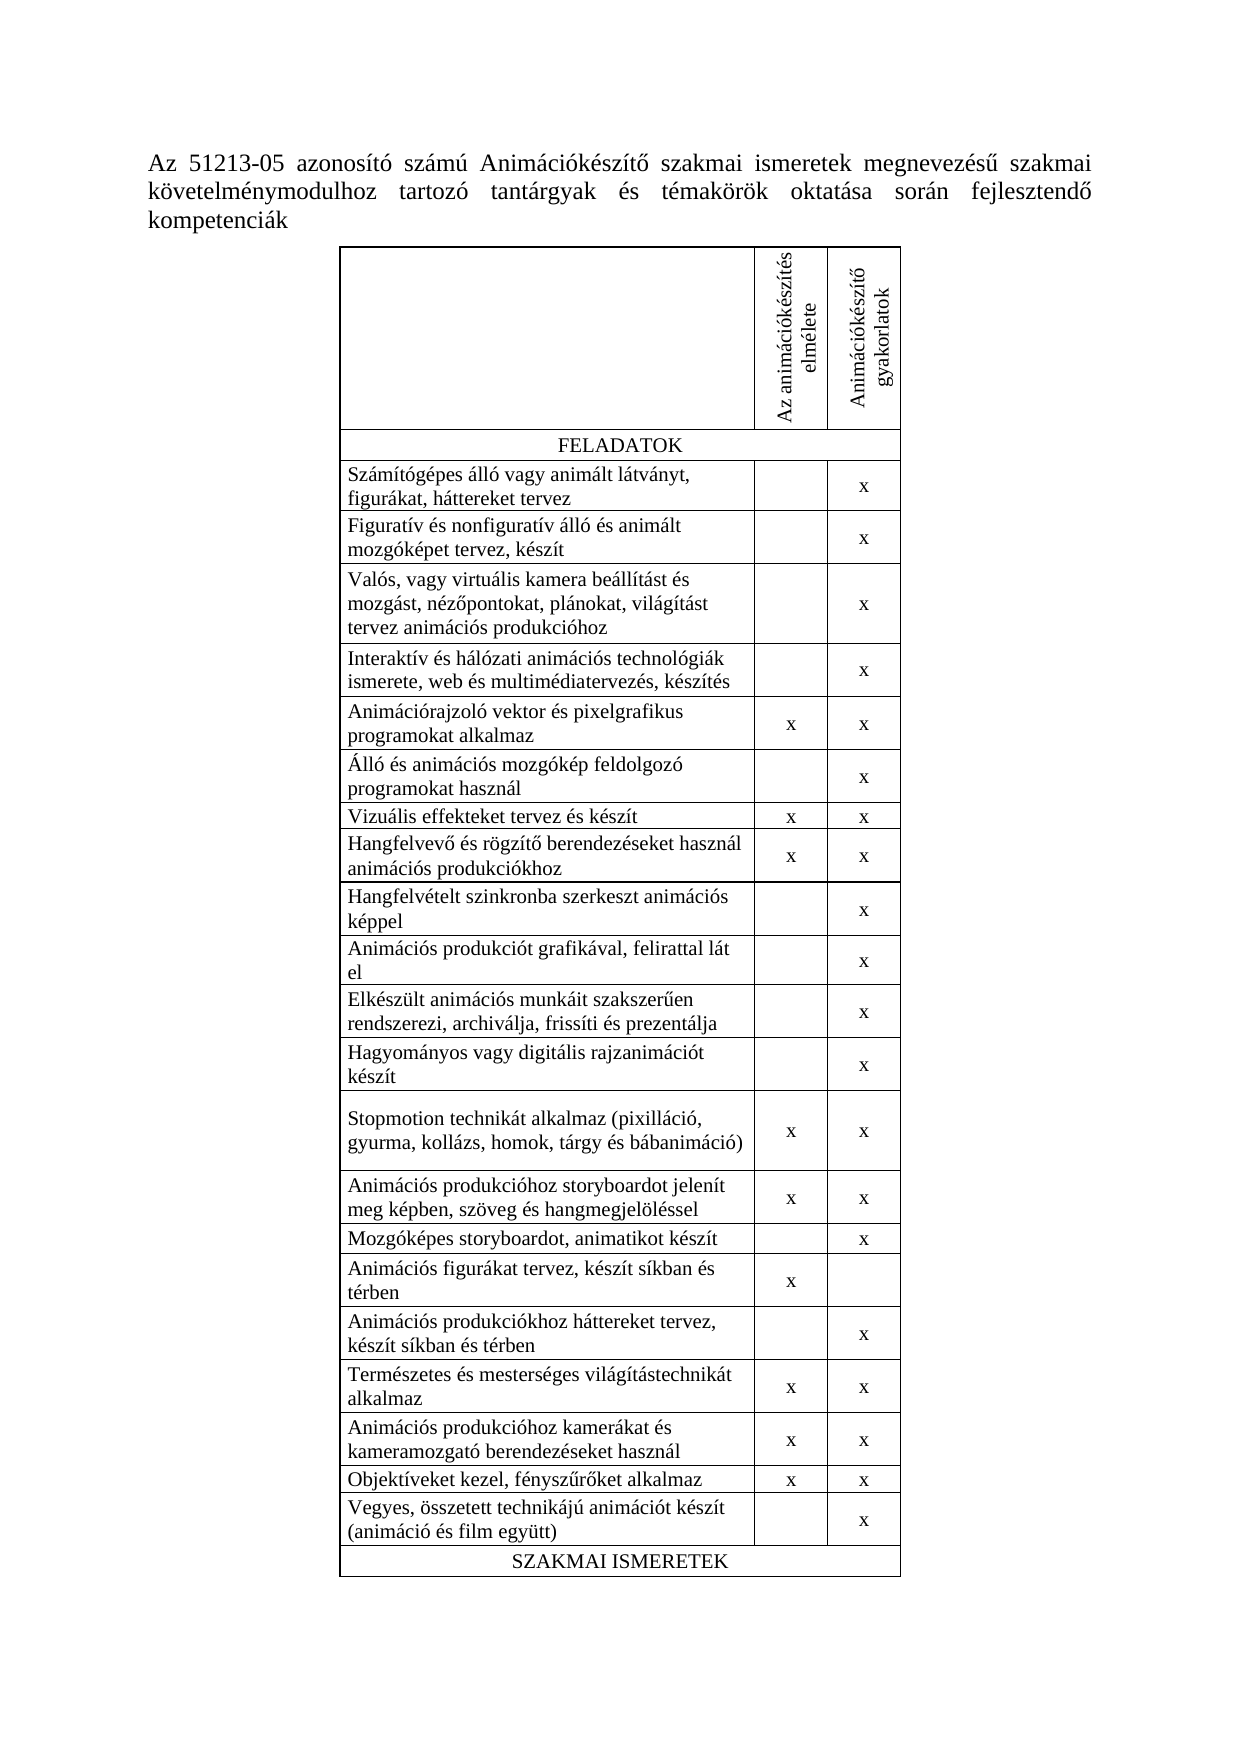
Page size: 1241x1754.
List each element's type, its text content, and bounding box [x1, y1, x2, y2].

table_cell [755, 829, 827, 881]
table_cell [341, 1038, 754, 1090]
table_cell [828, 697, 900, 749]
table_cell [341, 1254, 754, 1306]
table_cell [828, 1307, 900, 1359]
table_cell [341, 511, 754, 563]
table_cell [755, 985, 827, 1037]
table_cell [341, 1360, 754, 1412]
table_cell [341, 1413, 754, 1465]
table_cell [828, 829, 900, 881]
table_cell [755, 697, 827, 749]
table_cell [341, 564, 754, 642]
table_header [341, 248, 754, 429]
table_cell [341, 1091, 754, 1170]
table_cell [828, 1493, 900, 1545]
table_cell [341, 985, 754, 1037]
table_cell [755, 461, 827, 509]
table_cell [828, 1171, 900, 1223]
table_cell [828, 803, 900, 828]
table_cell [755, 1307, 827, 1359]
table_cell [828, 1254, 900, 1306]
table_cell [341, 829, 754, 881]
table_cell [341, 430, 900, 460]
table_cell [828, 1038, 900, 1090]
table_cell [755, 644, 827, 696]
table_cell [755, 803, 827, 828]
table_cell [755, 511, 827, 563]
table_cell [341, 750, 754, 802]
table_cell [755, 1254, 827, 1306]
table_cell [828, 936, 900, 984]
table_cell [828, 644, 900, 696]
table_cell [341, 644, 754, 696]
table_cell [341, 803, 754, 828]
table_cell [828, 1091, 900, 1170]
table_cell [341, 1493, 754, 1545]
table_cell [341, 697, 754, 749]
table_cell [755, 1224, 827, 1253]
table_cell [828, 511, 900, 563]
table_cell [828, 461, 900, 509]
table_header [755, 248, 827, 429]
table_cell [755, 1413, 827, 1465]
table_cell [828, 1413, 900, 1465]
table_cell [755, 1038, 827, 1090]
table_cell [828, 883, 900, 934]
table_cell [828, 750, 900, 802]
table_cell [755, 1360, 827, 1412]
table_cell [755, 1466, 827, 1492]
text Az 51213-05 azonosító számú Animációkészítő szakmai ismeretek megnevezésű szakmai követelménymodulhoz tartozó tantárgyak és témakörök oktatása során fejlesztendő kompetenciák [148, 148, 1093, 234]
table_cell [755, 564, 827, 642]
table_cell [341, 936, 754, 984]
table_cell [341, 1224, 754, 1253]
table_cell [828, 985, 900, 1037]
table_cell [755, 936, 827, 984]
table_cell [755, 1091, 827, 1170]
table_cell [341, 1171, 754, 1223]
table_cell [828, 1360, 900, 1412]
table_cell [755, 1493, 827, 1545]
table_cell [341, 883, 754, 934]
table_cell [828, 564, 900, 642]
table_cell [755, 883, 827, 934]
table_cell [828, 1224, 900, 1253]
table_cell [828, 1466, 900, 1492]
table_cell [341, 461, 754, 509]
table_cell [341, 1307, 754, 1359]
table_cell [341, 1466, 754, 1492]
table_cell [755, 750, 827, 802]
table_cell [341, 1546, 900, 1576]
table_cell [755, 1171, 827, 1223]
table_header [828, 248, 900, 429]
